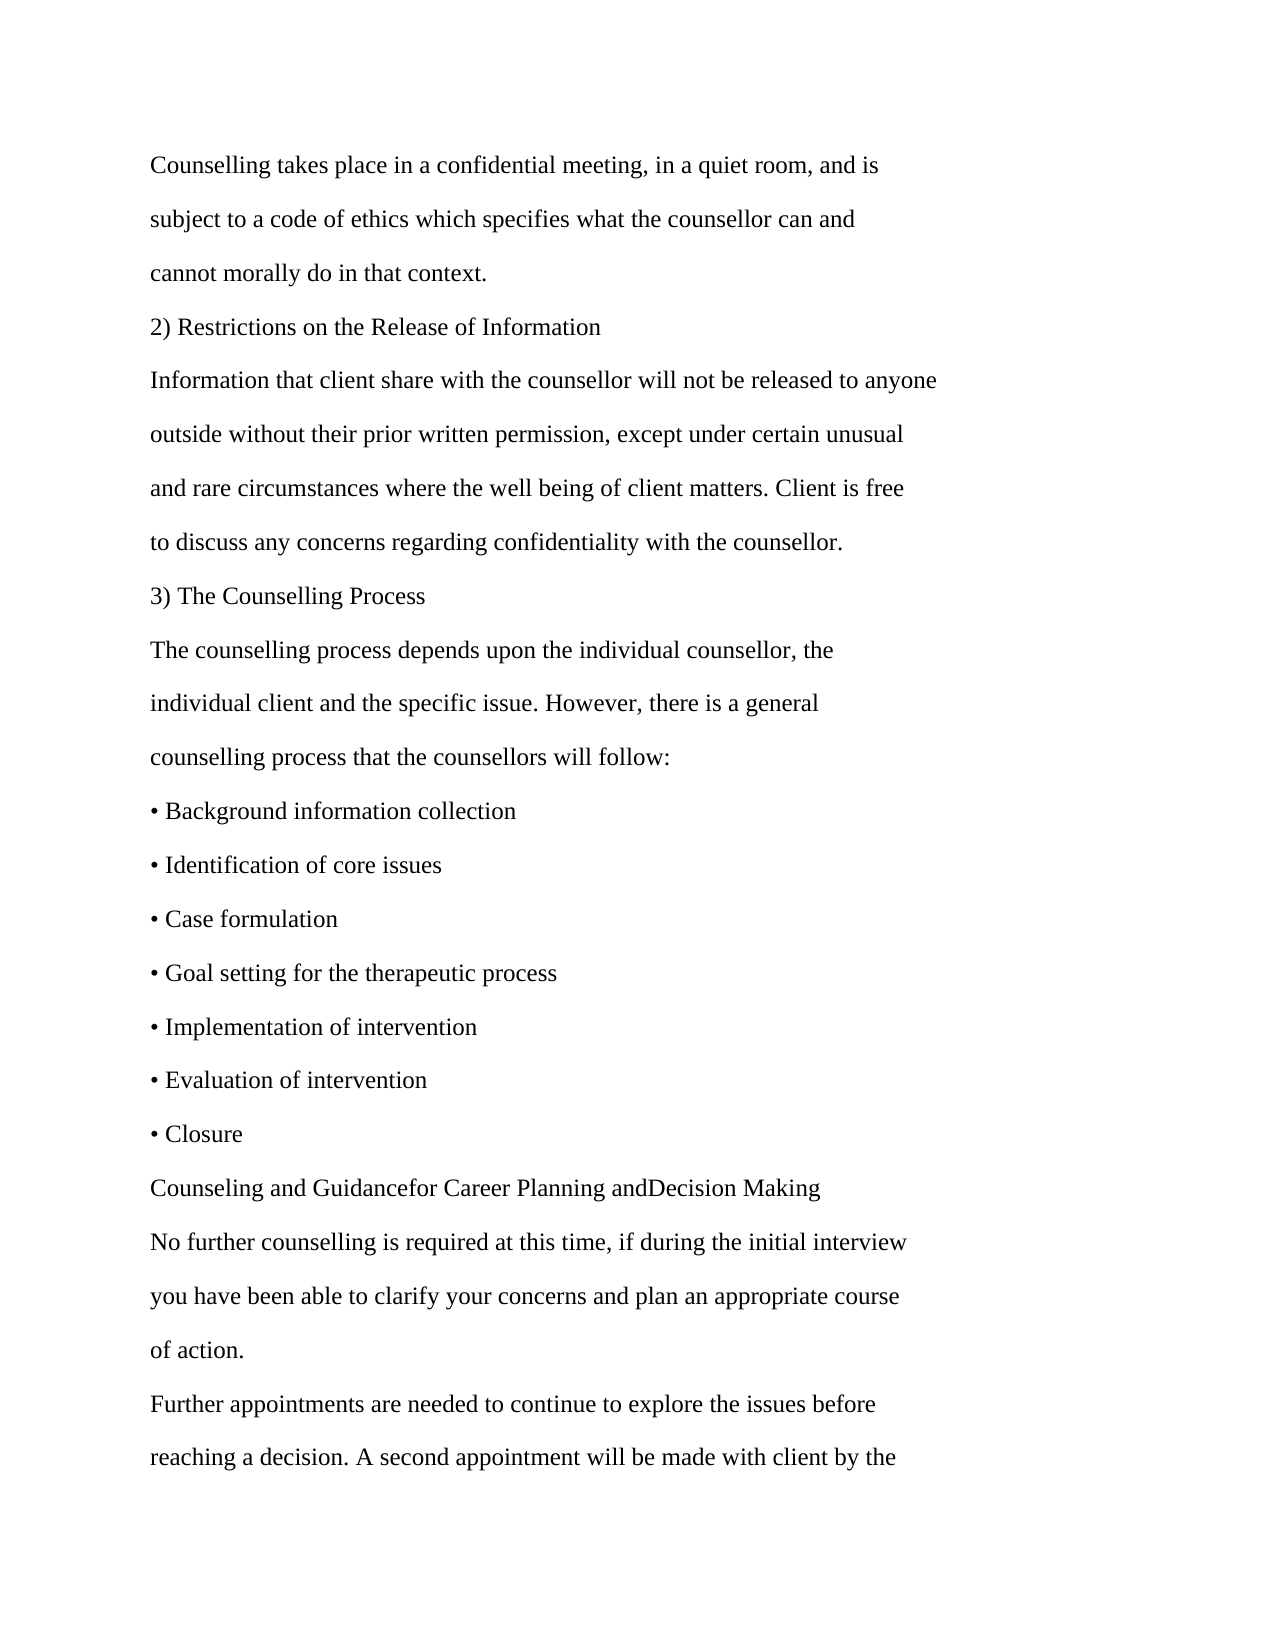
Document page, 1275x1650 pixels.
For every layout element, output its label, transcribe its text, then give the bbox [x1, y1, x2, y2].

text • Evaluation of intervention [150, 1066, 1125, 1094]
text No further counselling is required at this time, if during the initial interview [150, 1227, 1125, 1256]
text of action. [150, 1335, 1125, 1363]
text outside without their prior written permission, except under certain unusual [150, 419, 1125, 448]
text • Background information collection [150, 796, 1125, 825]
text individual client and the specific issue. However, there is a general [150, 688, 1125, 717]
text Information that client share with the counsellor will not be released to anyone [150, 365, 1125, 394]
text 2) Restrictions on the Release of Information [150, 312, 1125, 340]
text counselling process that the counsellors will follow: [150, 742, 1125, 771]
text 3) The Counselling Process [150, 581, 1125, 609]
text and rare circumstances where the well being of client matters. Client is free [150, 473, 1125, 502]
text cannot morally do in that context. [150, 258, 1125, 286]
text Further appointments are needed to continue to explore the issues before [150, 1389, 1125, 1417]
text Counselling takes place in a confidential meeting, in a quiet room, and is [150, 150, 1125, 179]
text reaching a decision. A second appointment will be made with client by the [150, 1442, 1125, 1471]
text you have been able to clarify your concerns and plan an appropriate course [150, 1281, 1125, 1310]
text Counseling and Guidancefor Career Planning andDecision Making [150, 1173, 1125, 1202]
text to discuss any concerns regarding confidentiality with the counsellor. [150, 527, 1125, 556]
text • Identification of core issues [150, 850, 1125, 879]
text • Case formulation [150, 904, 1125, 933]
text • Implementation of intervention [150, 1012, 1125, 1040]
text subject to a code of ethics which specifies what the counsellor can and [150, 204, 1125, 233]
text • Goal setting for the therapeutic process [150, 958, 1125, 987]
text The counselling process depends upon the individual counsellor, the [150, 635, 1125, 663]
text • Closure [150, 1119, 1125, 1148]
